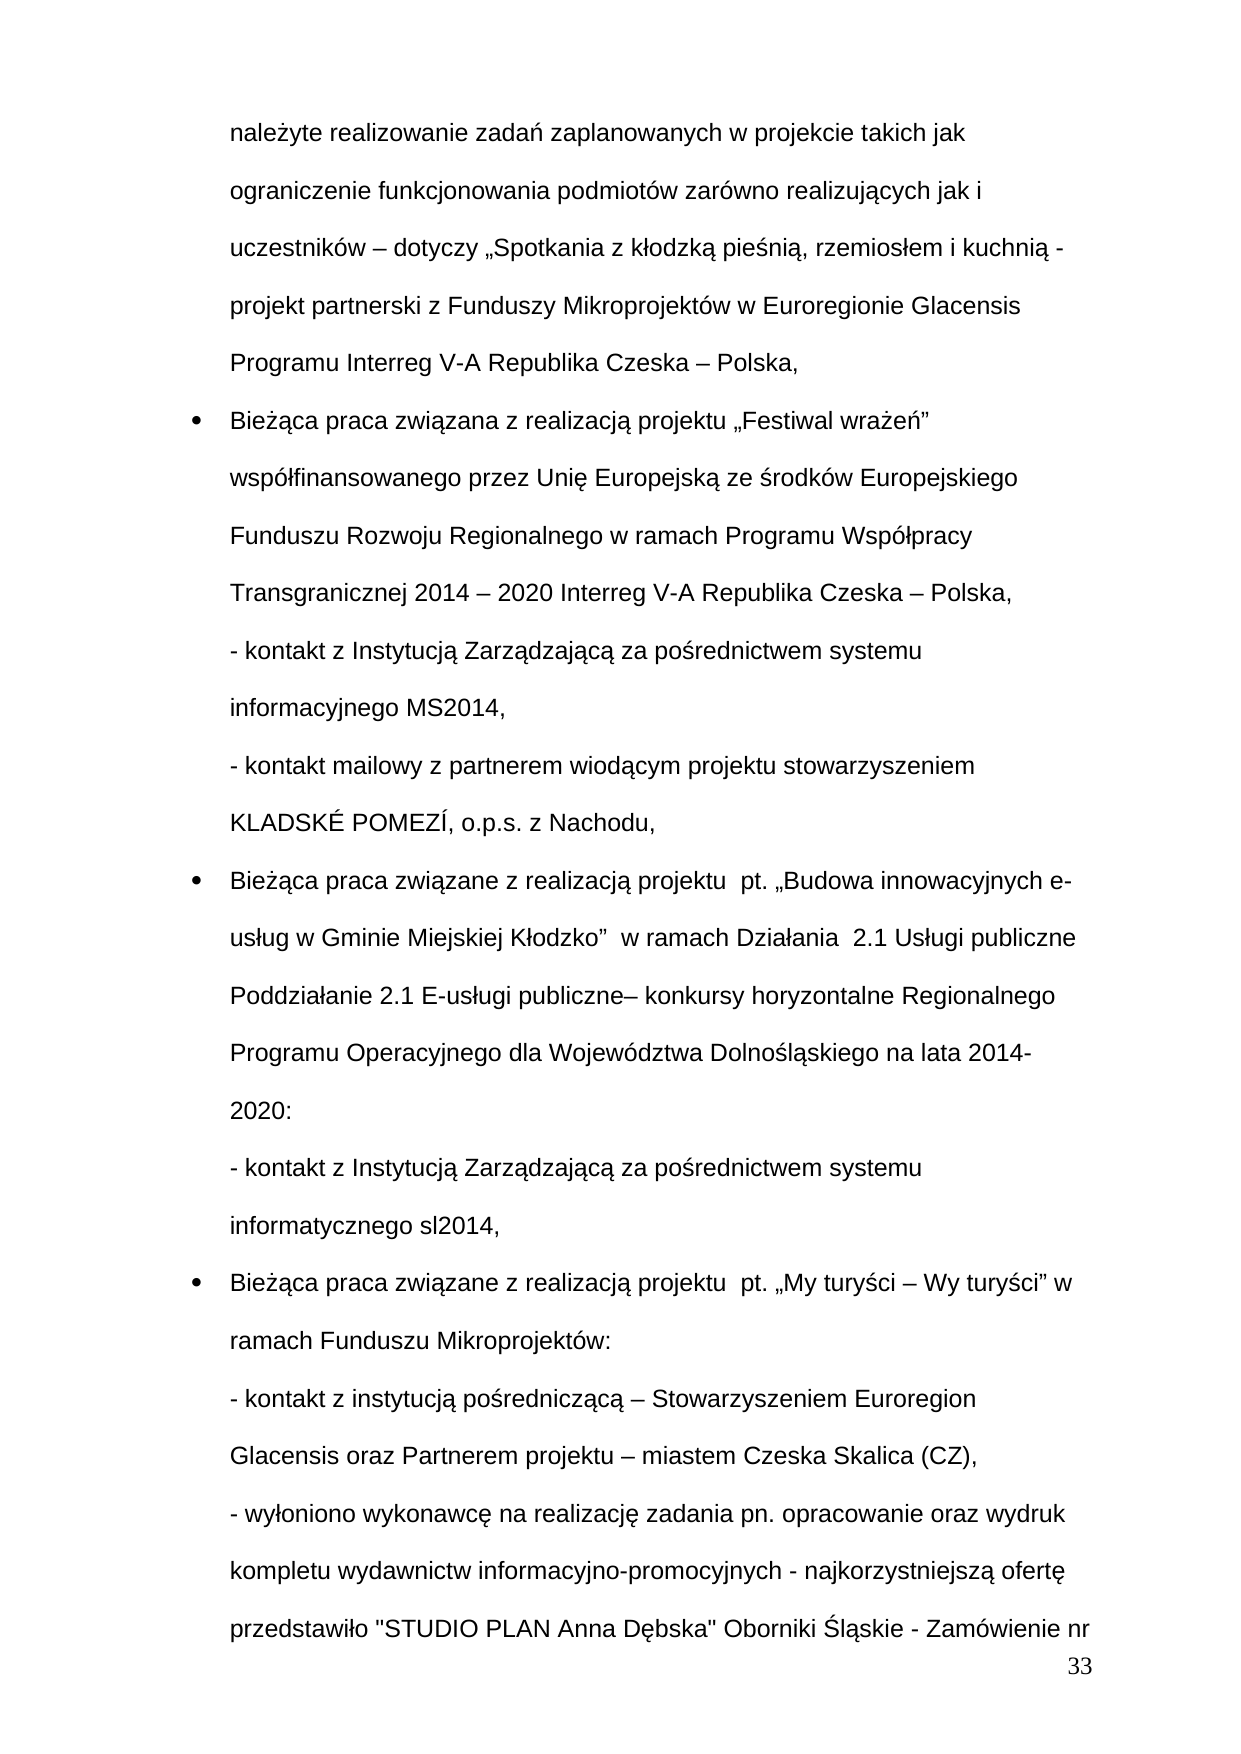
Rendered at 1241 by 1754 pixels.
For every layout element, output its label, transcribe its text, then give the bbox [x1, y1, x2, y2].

text - kontakt mailowy z partnerem wiodącym projektu stowarzyszeniem KLADSKÉ POMEZÍ, o.p.s. z Nachodu, [229, 751, 1092, 837]
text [229, 1498, 1092, 1642]
text - kontakt z instytucją pośredniczącą – Stowarzyszeniem Euroregion Glacensis oraz Partnerem projektu – miastem Czeska Skalica (CZ), [229, 1383, 1092, 1470]
text - kontakt z Instytucją Zarządzającą za pośrednictwem systemu informatycznego sl2014, [229, 1153, 1092, 1240]
text - kontakt z Instytucją Zarządzającą za pośrednictwem systemu informacyjnego MS2014, [229, 636, 1092, 722]
list Bieżąca praca związane z realizacją projektu pt. „Budowa innowacyjnych e-usług w Gminie Miejskiej Kłodzko” w ramach Działania 2.1 Usługi publiczne Poddziałanie 2.1 E-usługi publiczne– konkursy horyzontalne Regionalnego Programu Operacyjnego dla Województwa Dolnośląskiego na lata 2014-2020: [192, 866, 1092, 1125]
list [192, 118, 1092, 377]
list Bieżąca praca związane z realizacją projektu pt. „My turyści – Wy turyści” w ramach Funduszu Mikroprojektów: [192, 1268, 1092, 1355]
list Bieżąca praca związana z realizacją projektu „Festiwal wrażeń” współfinansowanego przez Unię Europejską ze środków Europejskiego Funduszu Rozwoju Regionalnego w ramach Programu Współpracy Transgranicznej 2014 – 2020 Interreg V-A Republika Czeska – Polska, [192, 406, 1092, 607]
